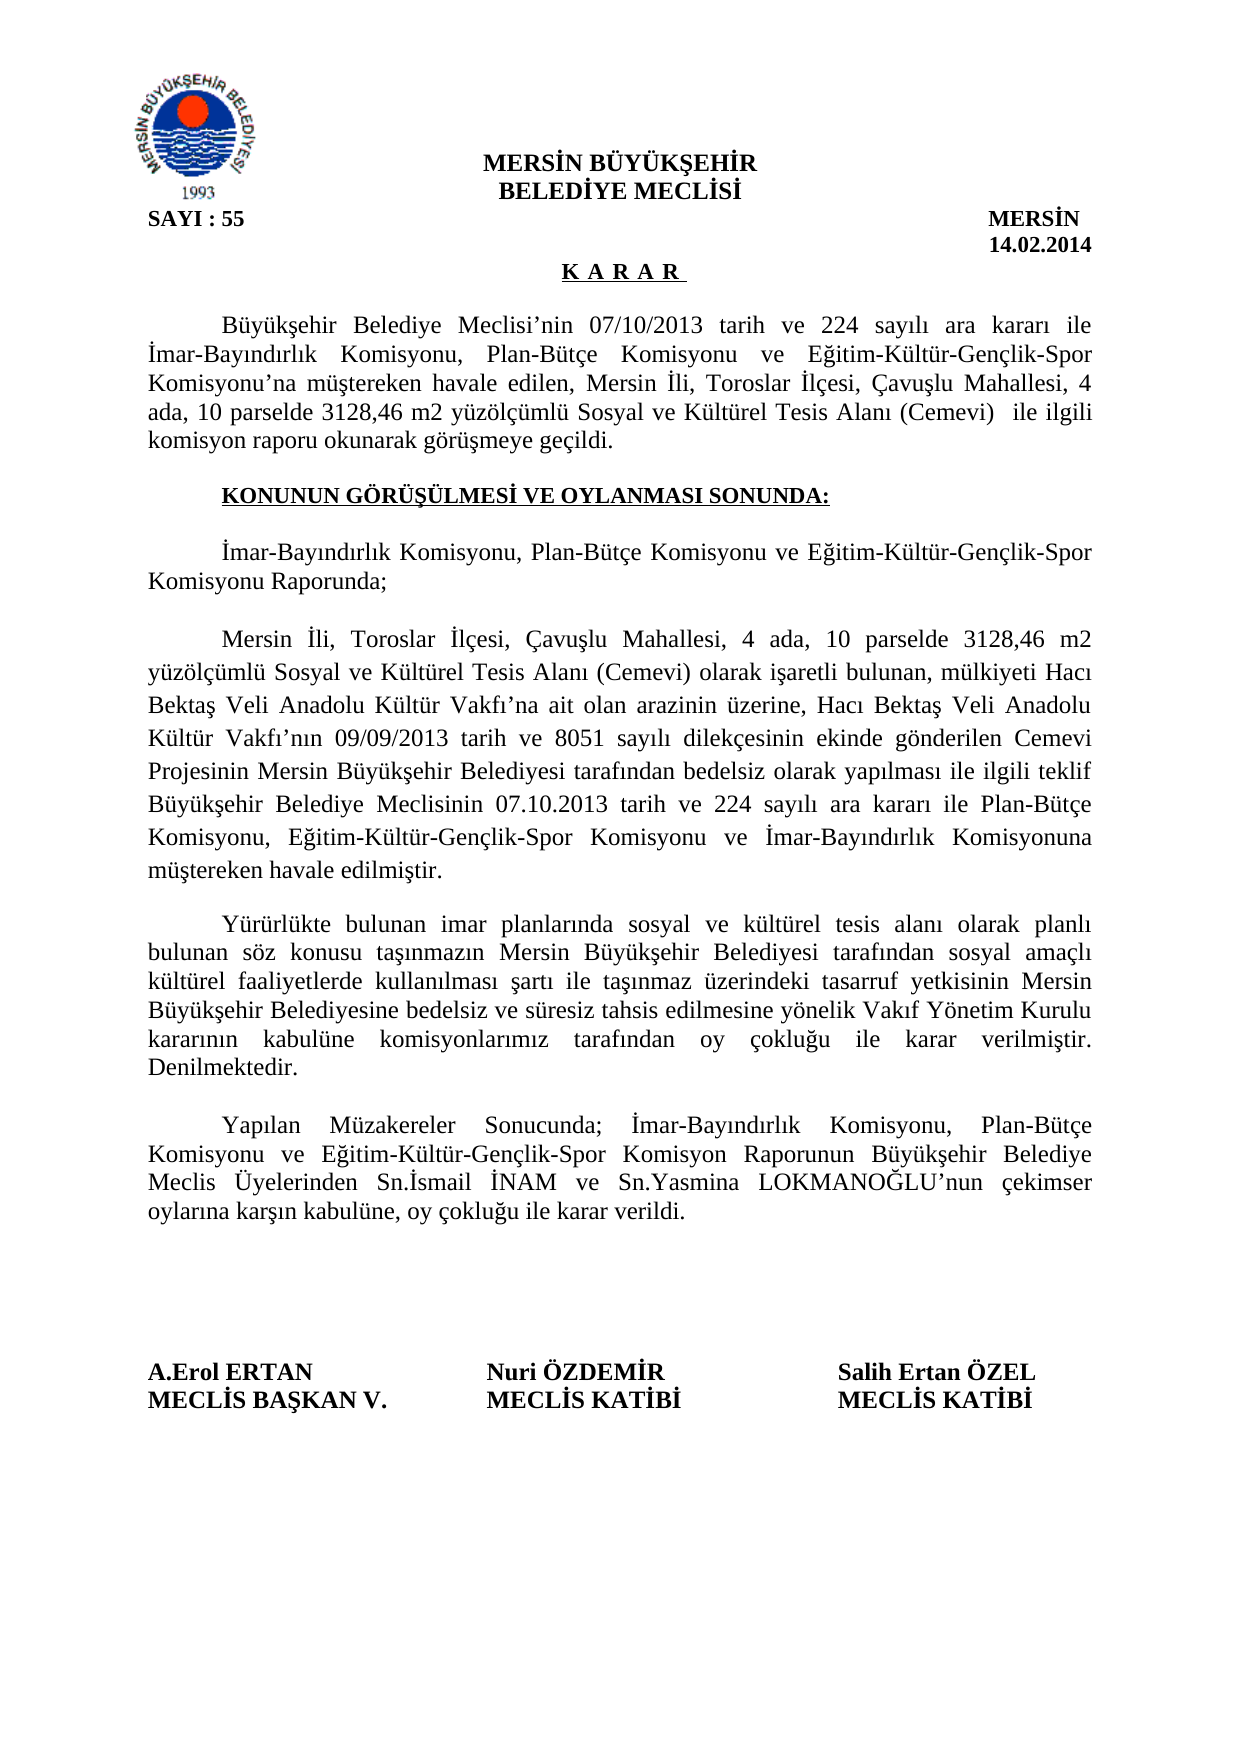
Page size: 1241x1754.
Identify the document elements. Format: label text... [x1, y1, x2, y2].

text Mersin İli, Toroslar İlçesi, Çavuşlu Mahallesi, 4 ada, 10 parselde 3128,46 m2 yüzölçümlü Sosyal ve Kültürel Tesis Alanı (Cemevi) olarak işaretli bulunan, mülkiyeti Hacı Bektaş Veli Anadolu Kültür Vakfı’na ait olan arazinin üzerine, Hacı Bektaş Veli Anadolu Kültür Vakfı’nın 09/09/2013 tarih ve 8051 sayılı dilekçesinin ekinde gönderilen Cemevi Projesinin Mersin Büyükşehir Belediyesi tarafından bedelsiz olarak yapılması ile ilgili teklif Büyükşehir Belediye Meclisinin 07.10.2013 tarih ve 224 sayılı ara kararı ile Plan-Bütçe Komisyonu, Eğitim-Kültür-Gençlik-Spor Komisyonu ve İmar-Bayındırlık Komisyonuna müştereken havale edilmiştir. [148, 624, 1093, 883]
text Yürürlükte bulunan imar planlarında sosyal ve kültürel tesis alanı olarak planlı bulunan söz konusu taşınmazın Mersin Büyükşehir Belediyesi tarafından sosyal amaçlı kültürel faaliyetlerde kullanılması şartı ile taşınmaz üzerindeki tasarruf yetkisinin Mersin Büyükşehir Belediyesine bedelsiz ve süresiz tahsis edilmesine yönelik Vakıf Yönetim Kurulu kararının kabulüne komisyonlarımız tarafından oy çokluğu ile karar verilmiştir. Denilmektedir. [148, 909, 1093, 1081]
text SAYI : 55 MERSİN 14.02.2014 [148, 205, 1093, 258]
text KONUNUN GÖRÜŞÜLMESİ VE OYLANMASI SONUNDA: [148, 482, 1093, 509]
text BELEDİYE MECLİSİ [264, 176, 1093, 205]
text MERSİN BÜYÜKŞEHİR [264, 148, 1093, 176]
text Yapılan Müzakereler Sonucunda; İmar-Bayındırlık Komisyonu, Plan-Bütçe Komisyonu ve Eğitim-Kültür-Gençlik-Spor Komisyon Raporunun Büyükşehir Belediye Meclis Üyelerinden Sn.İsmail İNAM ve Sn.Yasmina LOKMANOĞLU’nun çekimser oylarına karşın kabulüne, oy çokluğu ile karar verildi. [148, 1110, 1093, 1225]
text A.Erol ERTAN Nuri ÖZDEMİR Salih Ertan ÖZEL [148, 1357, 1093, 1385]
text İmar-Bayındırlık Komisyonu, Plan-Bütçe Komisyonu ve Eğitim-Kültür-Gençlik-Spor Komisyonu Raporunda; [148, 537, 1093, 595]
picture [128, 72, 264, 205]
text MECLİS BAŞKAN V. MECLİS KATİBİ MECLİS KATİBİ [148, 1385, 1093, 1414]
text Büyükşehir Belediye Meclisi’nin 07/10/2013 tarih ve 224 sayılı ara kararı ile İmar-Bayındırlık Komisyonu, Plan-Bütçe Komisyonu ve Eğitim-Kültür-Gençlik-Spor Komisyonu’na müştereken havale edilen, Mersin İli, Toroslar İlçesi, Çavuşlu Mahallesi, 4 ada, 10 parselde 3128,46 m2 yüzölçümlü Sosyal ve Kültürel Tesis Alanı (Cemevi) ile ilgili komisyon raporu okunarak görüşmeye geçildi. [148, 311, 1093, 454]
text KARAR [148, 258, 1093, 284]
